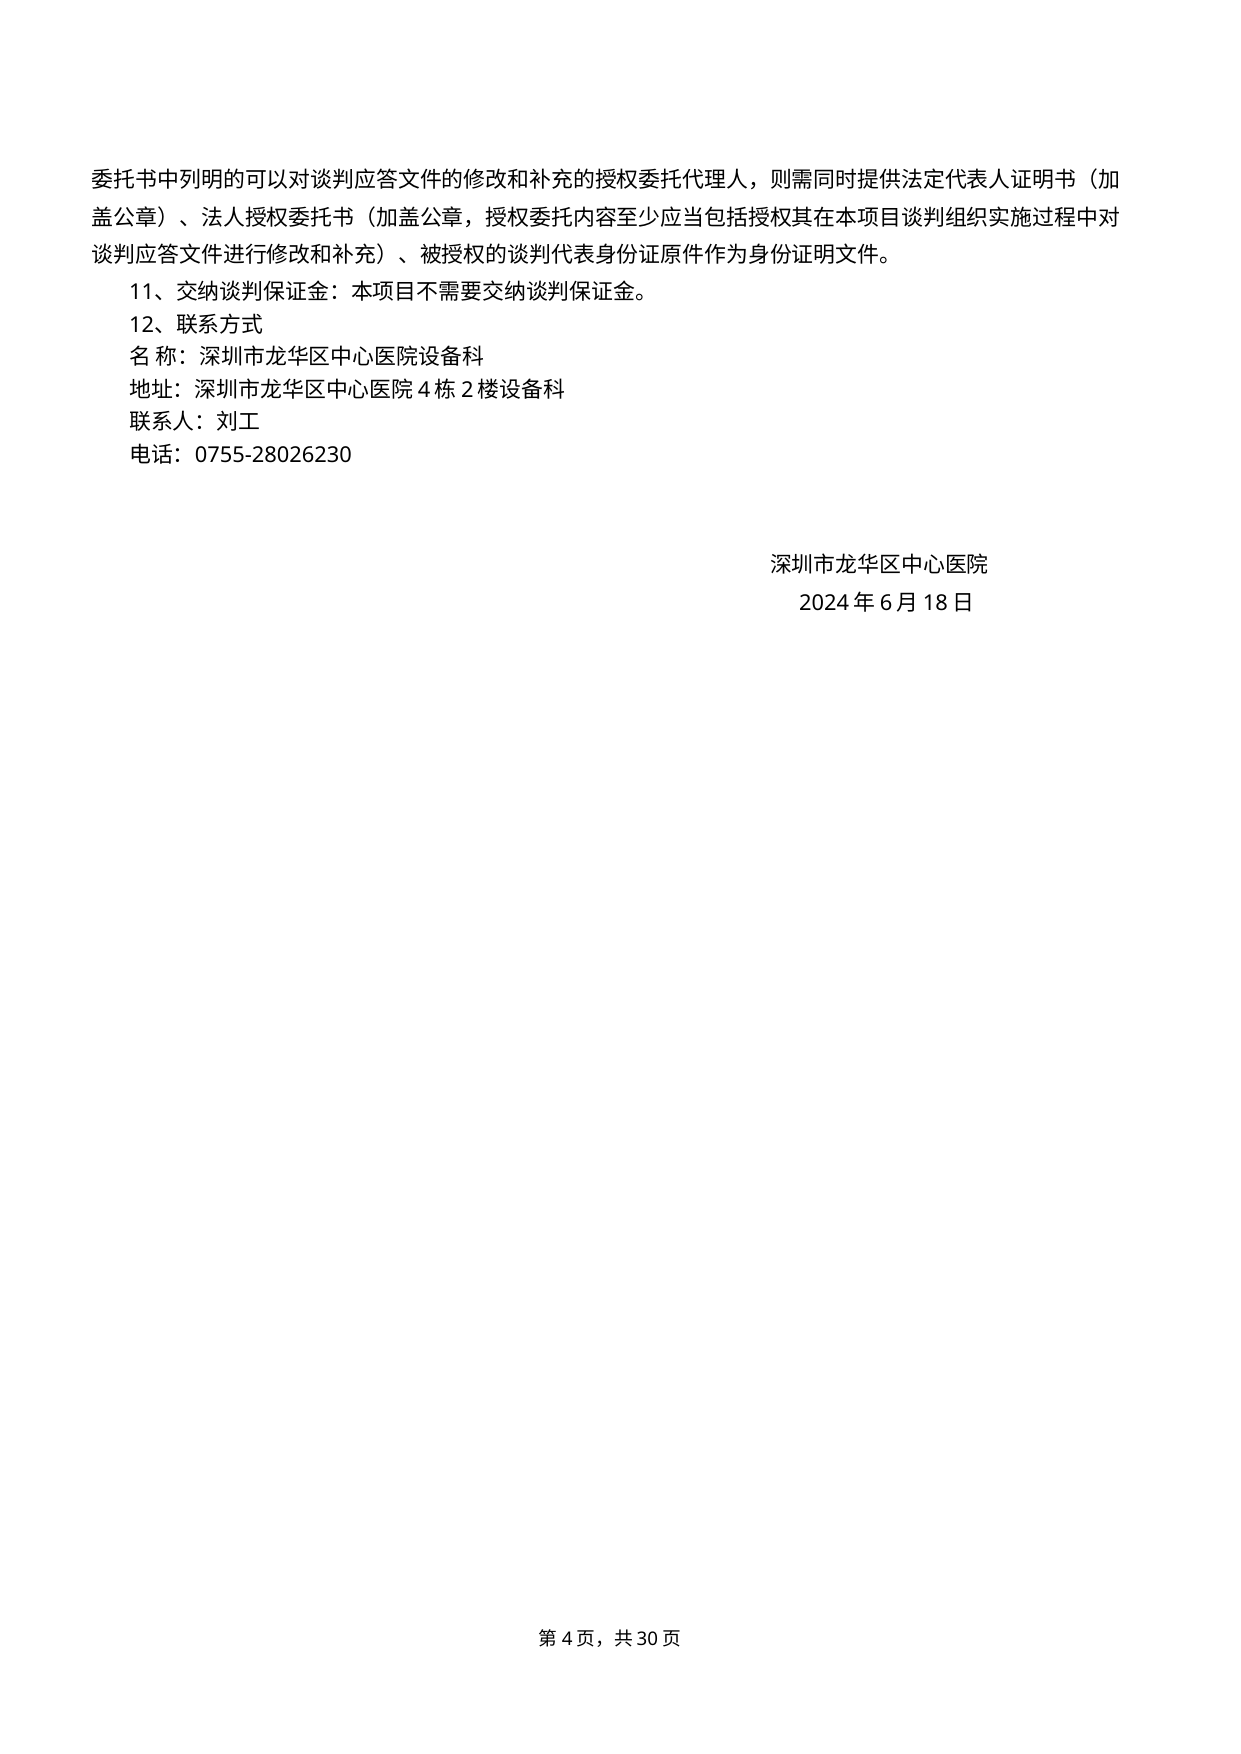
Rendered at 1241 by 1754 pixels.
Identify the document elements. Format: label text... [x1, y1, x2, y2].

text 名 称：深圳市龙华区中心医院设备科 [129, 339, 1128, 371]
text 深圳市龙华区中心医院 2024年6月18日 [770, 547, 1128, 617]
text 电话：0755-28026230 [129, 436, 1128, 469]
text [92, 162, 1128, 269]
text 联系人：刘工 [129, 404, 1128, 436]
text 12、联系方式 [129, 306, 1128, 339]
text 地址：深圳市龙华区中心医院4栋2楼设备科 [129, 371, 1128, 404]
text 11、交纳谈判保证金：本项目不需要交纳谈判保证金。 [129, 274, 1128, 306]
